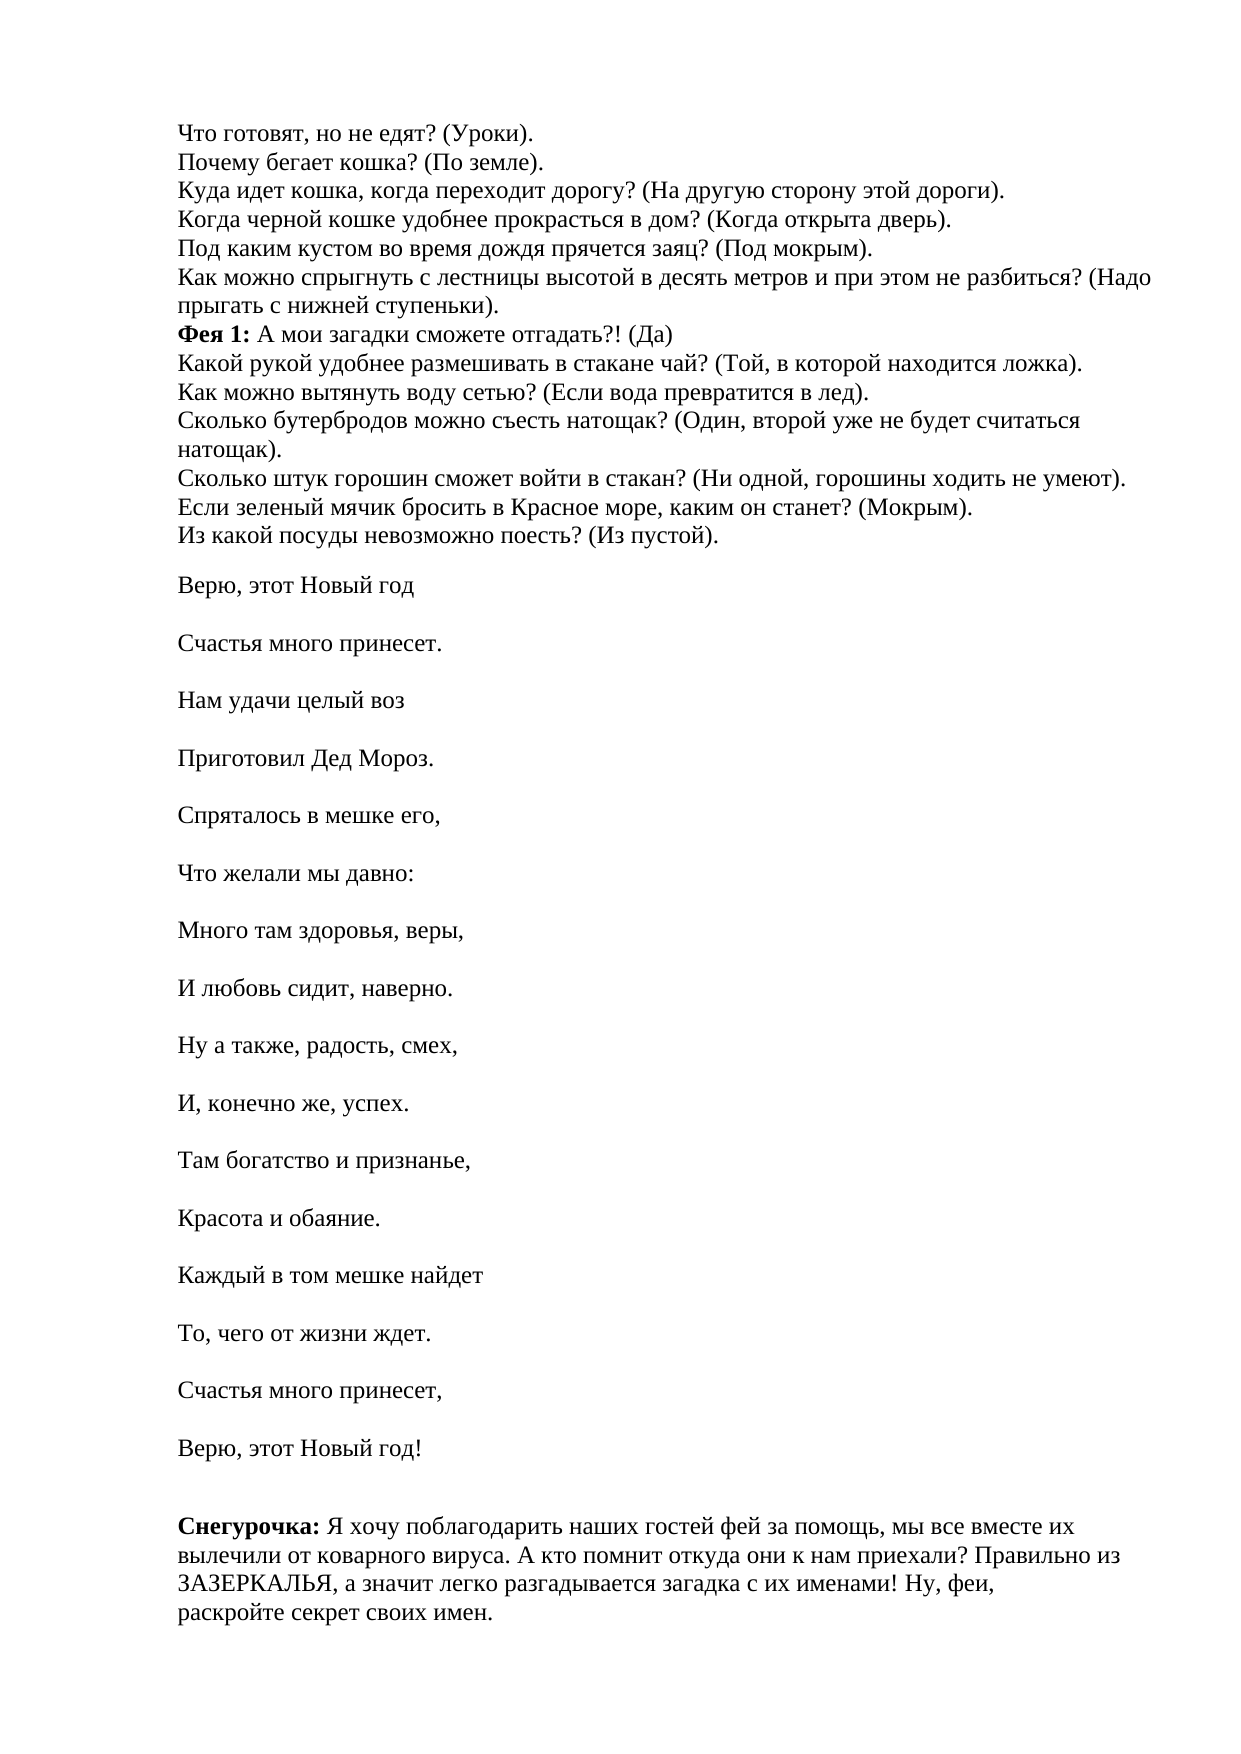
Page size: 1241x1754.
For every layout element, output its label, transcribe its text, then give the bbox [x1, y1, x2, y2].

text Верю, этот Новый год Счастья много принесет. Нам удачи целый воз Приготовил Дед Мороз. Спряталось в мешке его, Что желали мы давно: Много там здоровья, веры, И любовь сидит, наверно. Ну а также, радость, смех, И, конечно же, успех. Там богатство и признанье, Красота и обаяние. Каждый в том мешке найдет То, чего от жизни ждет. Счастья много принесет, Верю, этот Новый год! [177, 570, 1152, 1461]
text Снегурочка: Я хочу поблагодарить наших гостей фей за помощь, мы все вместе их вылечили от коварного вируса. А кто помнит откуда они к нам приехали? Правильно из ЗАЗЕРКАЛЬЯ, а значит легко разгадывается загадка с их именами! Ну, феи, раскройте секрет своих имен. [177, 1511, 1152, 1626]
text Что готовят, но не едят? (Уроки). Почему бегает кошка? (По земле). Куда идет кошка, когда переходит дорогу? (На другую сторону этой дороги). Когда черной кошке удобнее прокрасться в дом? (Когда открыта дверь). Под каким кустом во время дождя прячется заяц? (Под мокрым). Как можно спрыгнуть с лестницы высотой в десять метров и при этом не разбиться? (Надо прыгать с нижней ступеньки). Фея 1: А мои загадки сможете отгадать?! (Да) Какой рукой удобнее размешивать в стакане чай? (Той, в которой находится ложка). Как можно вытянуть воду сетью? (Если вода превратится в лед). Сколько бутербродов можно съесть натощак? (Один, второй уже не будет считаться натощак). Сколько штук горошин сможет войти в стакан? (Ни одной, горошины ходить не умеют). Если зеленый мячик бросить в Красное море, каким он станет? (Мокрым). Из какой посуды невозможно поесть? (Из пустой). [177, 118, 1152, 549]
